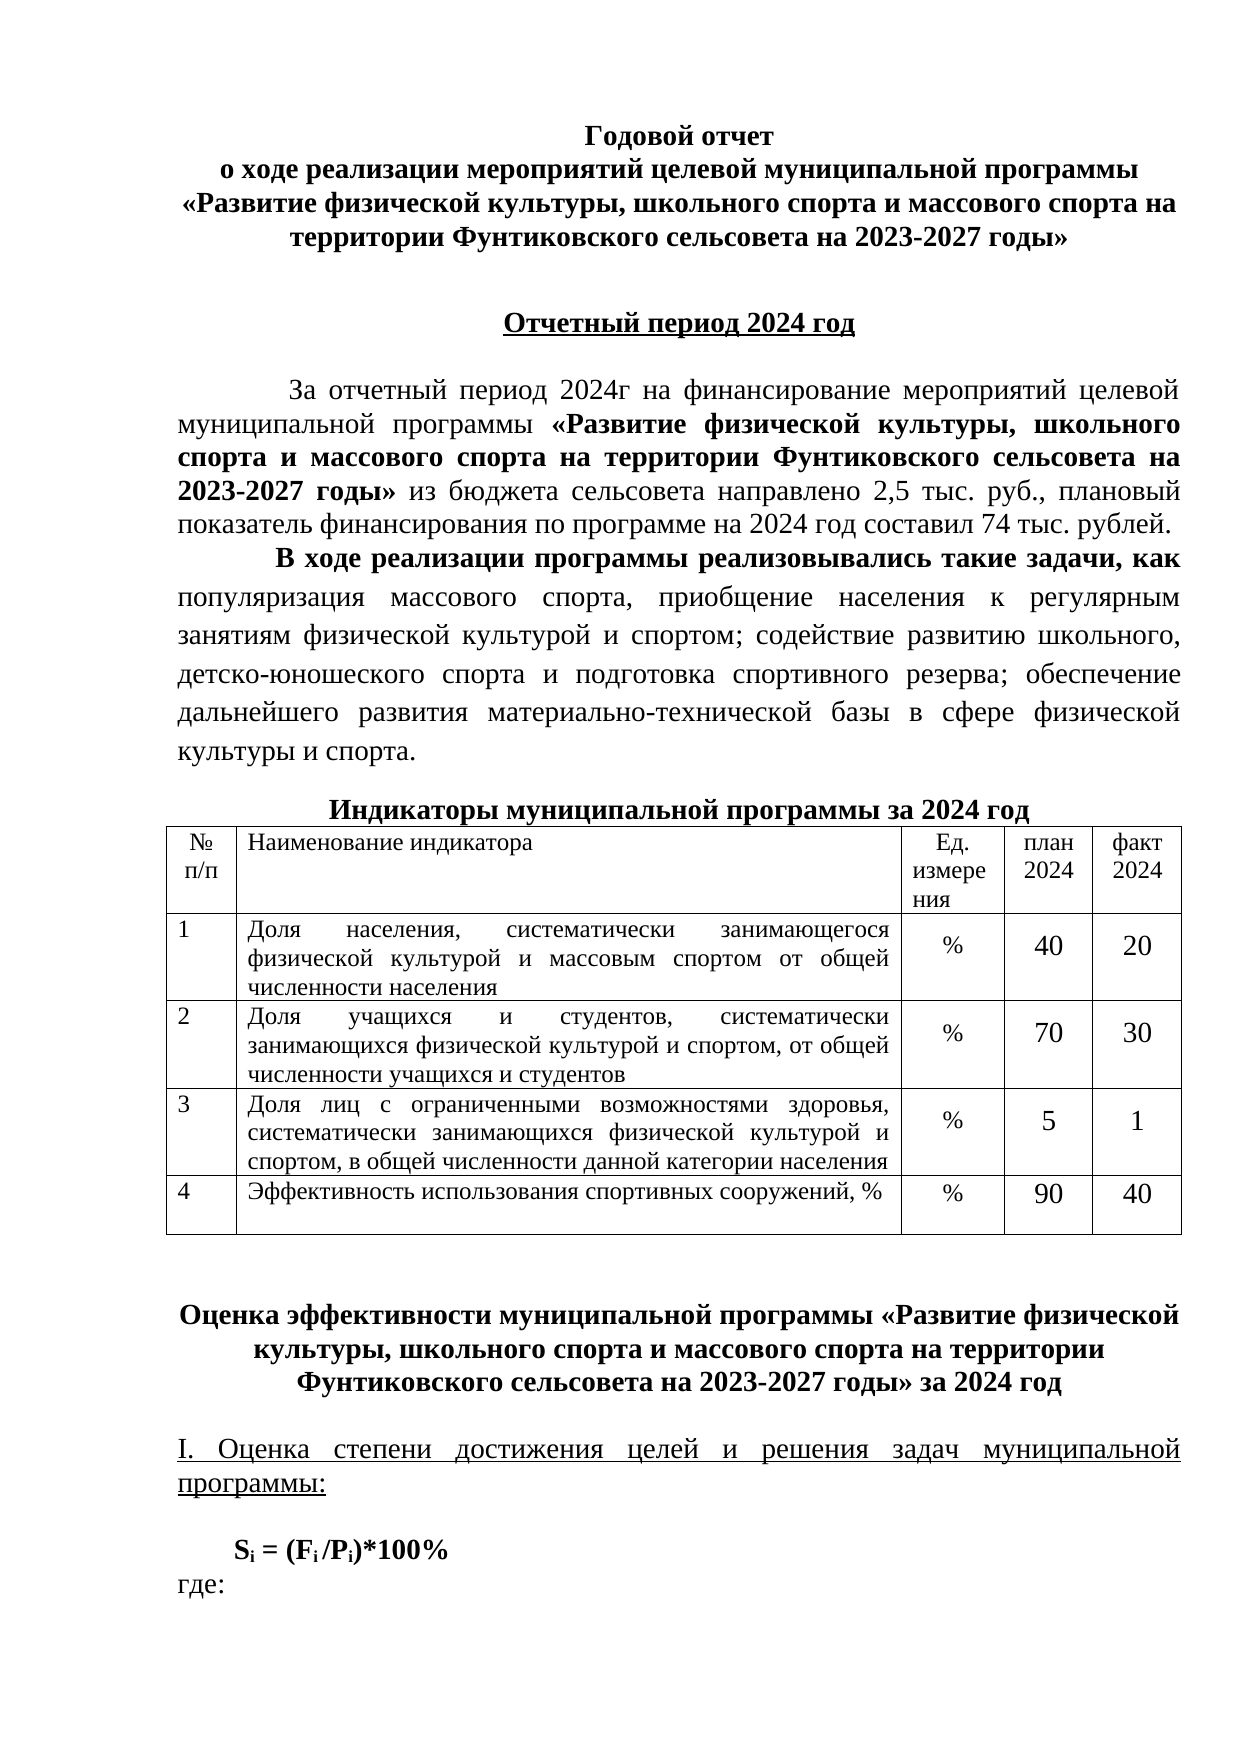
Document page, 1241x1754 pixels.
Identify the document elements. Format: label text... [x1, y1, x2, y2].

table_cell Эффективность использования спортивных сооружений, % [237, 1176, 901, 1234]
table_header план 2024 [1005, 827, 1092, 913]
subtitle За отчетный период 2024г на финансирование мероприятий целевой муниципальной программы «Развитие физической культуры, школьного спорта и массового спорта на территории Фунтиковского сельсовета на 2023-2027 годы» из бюджета сельсовета направлено 2,5 тыс. руб., плановый показатель финансирования по программе на 2024 год составил 74 тыс. рублей. [177, 372, 1181, 540]
table_header № п/п [167, 827, 236, 913]
table_cell 3 [167, 1089, 236, 1175]
table_cell 20 [1093, 914, 1181, 1000]
table_cell % [902, 1001, 1004, 1088]
text Оценка эффективности муниципальной программы «Развитие физической культуры, школьного спорта и массового спорта на территории Фунтиковского сельсовета на 2023-2027 годы» за 2024 год [177, 1297, 1181, 1398]
text I. Оценка степени достижения целей и решения задач муниципальной программы: [177, 1432, 1181, 1461]
table_cell 90 [1005, 1176, 1092, 1234]
table_cell % [902, 1089, 1004, 1175]
table_cell 40 [1093, 1176, 1181, 1234]
table_cell Доля лиц с ограниченными возможностями здоровья, систематически занимающихся физической культурой и спортом, в общей численности данной категории населения [237, 1089, 901, 1175]
table_header Ед. измерения [902, 827, 1004, 913]
subtitle Отчетный период 2024 год [177, 305, 1181, 339]
table_header Наименование индикатора [237, 827, 901, 913]
table_header факт 2024 [1093, 827, 1181, 913]
table_cell 5 [1005, 1089, 1092, 1175]
table_cell 4 [167, 1176, 236, 1234]
table_cell % [902, 1176, 1004, 1234]
text Индикаторы муниципальной программы за 2024 год [177, 792, 1181, 826]
text Si = (Fi /Pi)*100% [177, 1532, 1181, 1566]
table_cell 30 [1093, 1001, 1181, 1088]
text Годовой отчет [177, 118, 1181, 152]
table_cell 2 [167, 1001, 236, 1088]
table_cell 70 [1005, 1001, 1092, 1088]
subtitle о ходе реализации мероприятий целевой муниципальной программы «Развитие физической культуры, школьного спорта и массового спорта на территории Фунтиковского сельсовета на 2023-2027 годы» [177, 152, 1181, 252]
text I. Оценка степени достижения целей и решения задач муниципальной программы: [177, 1462, 1181, 1499]
text где: [177, 1566, 1181, 1599]
table_cell 1 [167, 914, 236, 1000]
table_cell % [902, 914, 1004, 1000]
table_cell 1 [1093, 1089, 1181, 1175]
table_cell Доля учащихся и студентов, систематически занимающихся физической культурой и спортом, от общей численности учащихся и студентов [237, 1001, 901, 1088]
text В ходе реализации программы реализовывались такие задачи, как популяризация массового спорта, приобщение населения к регулярным занятиям физической культурой и спортом; содействие развитию школьного, детско-юношеского спорта и подготовка спортивного резерва; обеспечение дальнейшего развития материально-технической базы в сфере физической культуры и спорта. [177, 540, 1181, 766]
table_cell Доля населения, систематически занимающегося физической культурой и массовым спортом от общей численности населения [237, 914, 901, 1000]
table_cell 40 [1005, 914, 1092, 1000]
